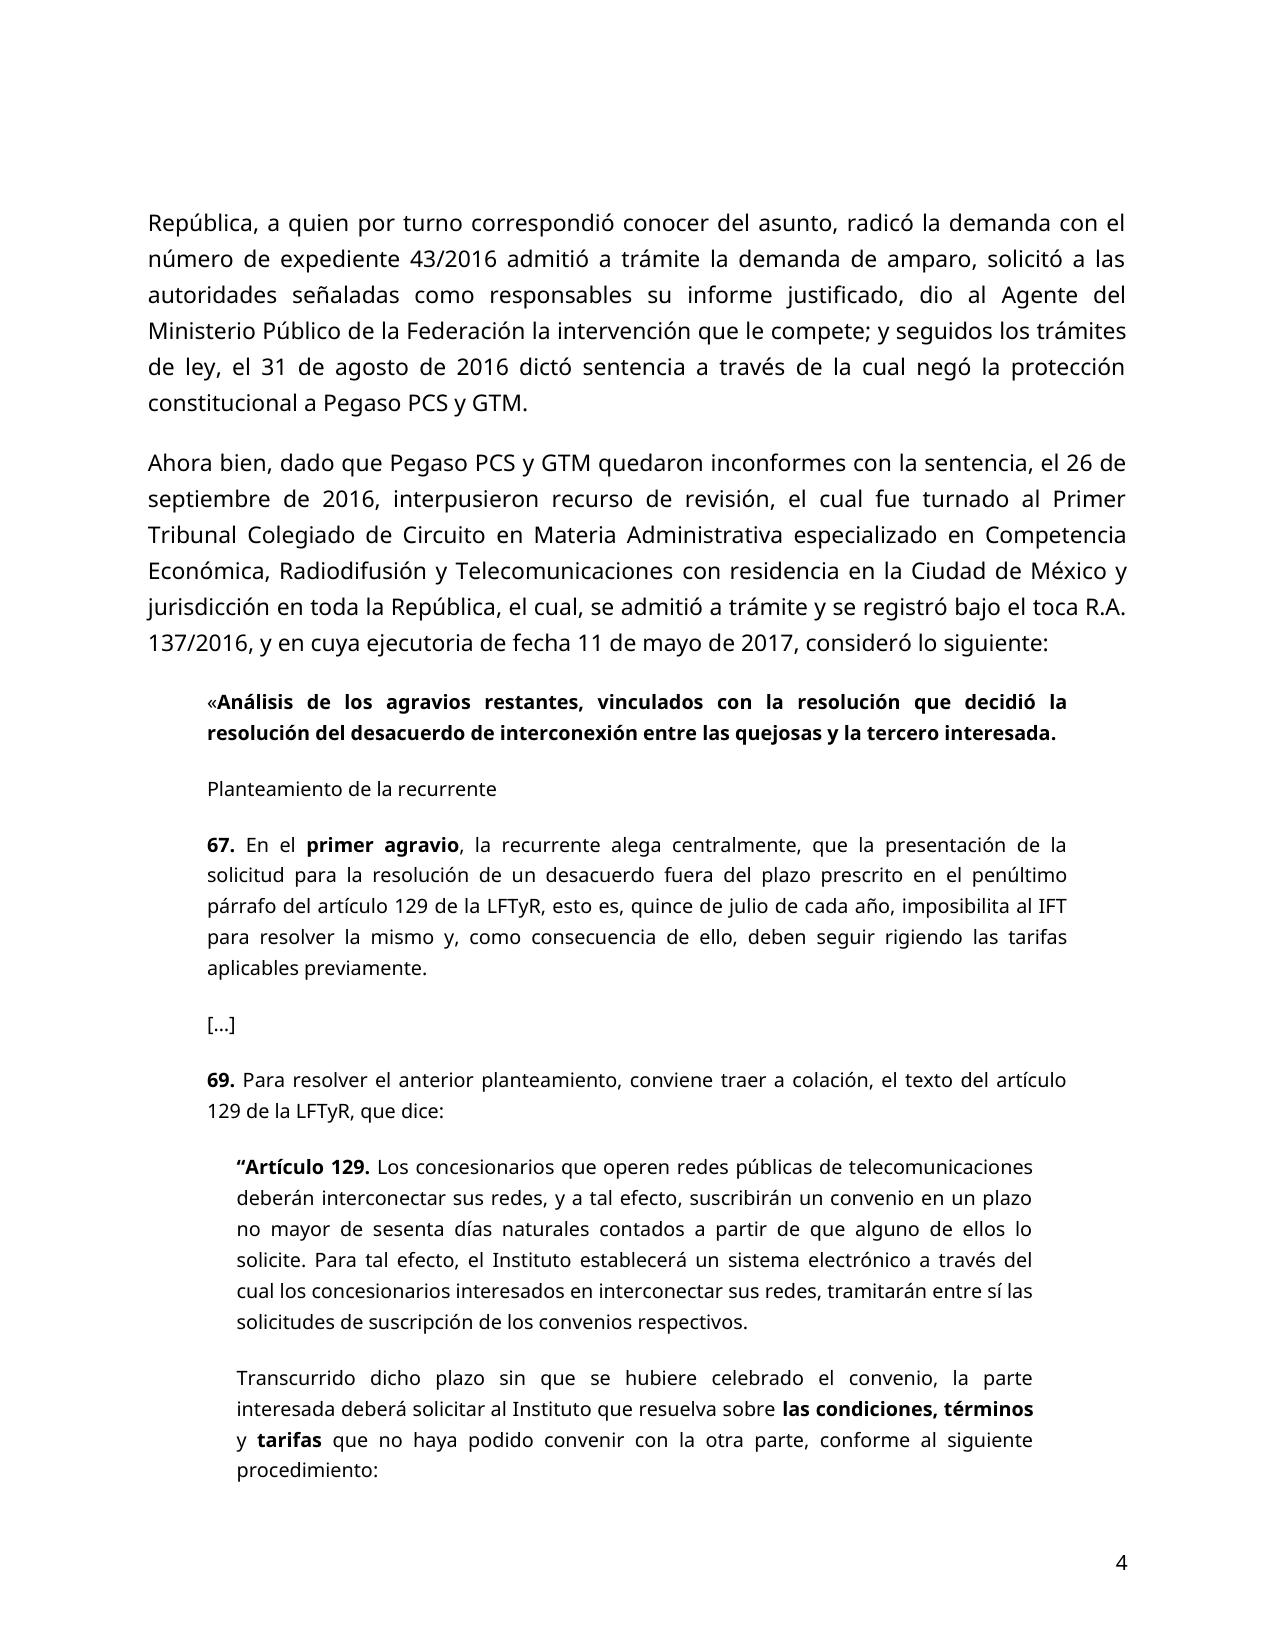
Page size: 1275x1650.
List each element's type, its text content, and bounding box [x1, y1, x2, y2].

text «Análisis de los agravios restantes, vinculados con la resolución que decidió la resolución del desacuerdo de interconexión entre las quejosas y la tercero interesada. [207, 688, 1068, 746]
text Planteamiento de la recurrente [207, 775, 1068, 802]
text 67. En el primer agravio, la recurrente alega centralmente, que la presentación de la solicitud para la resolución de un desacuerdo fuera del plazo prescrito en el penúltimo párrafo del artículo 129 de la LFTyR, esto es, quince de julio de cada año, imposibilita al IFT para resolver la mismo y, como consecuencia de ello, deben seguir rigiendo las tarifas aplicables previamente. [207, 831, 1068, 982]
text […] [207, 1011, 1068, 1037]
text “Artículo 129. Los concesionarios que operen redes públicas de telecomunicaciones deberán interconectar sus redes, y a tal efecto, suscribirán un convenio en un plazo no mayor de sesenta días naturales contados a partir de que alguno de ellos lo solicite. Para tal efecto, el Instituto establecerá un sistema electrónico a través del cual los concesionarios interesados en interconectar sus redes, tramitarán entre sí las solicitudes de suscripción de los convenios respectivos. [236, 1153, 1034, 1335]
text 69. Para resolver el anterior planteamiento, conviene traer a colación, el texto del artículo 129 de la LFTyR, que dice: [207, 1066, 1068, 1124]
text Ahora bien, dado que Pegaso PCS y GTM quedaron inconformes con la sentencia, el 26 de septiembre de 2016, interpusieron recurso de revisión, el cual fue turnado al Primer Tribunal Colegiado de Circuito en Materia Administrativa especializado en Competencia Económica, Radiodifusión y Telecomunicaciones con residencia en la Ciudad de México y jurisdicción en toda la República, el cual, se admitió a trámite y se registró bajo el toca R.A. 137/2016, y en cuya ejecutoria de fecha 11 de mayo de 2017, consideró lo siguiente: [148, 447, 1127, 658]
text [148, 207, 1127, 418]
text Transcurrido dicho plazo sin que se hubiere celebrado el convenio, la parte interesada deberá solicitar al Instituto que resuelva sobre las condiciones, términos y tarifas que no haya podido convenir con la otra parte, conforme al siguiente procedimiento: [236, 1364, 1034, 1484]
